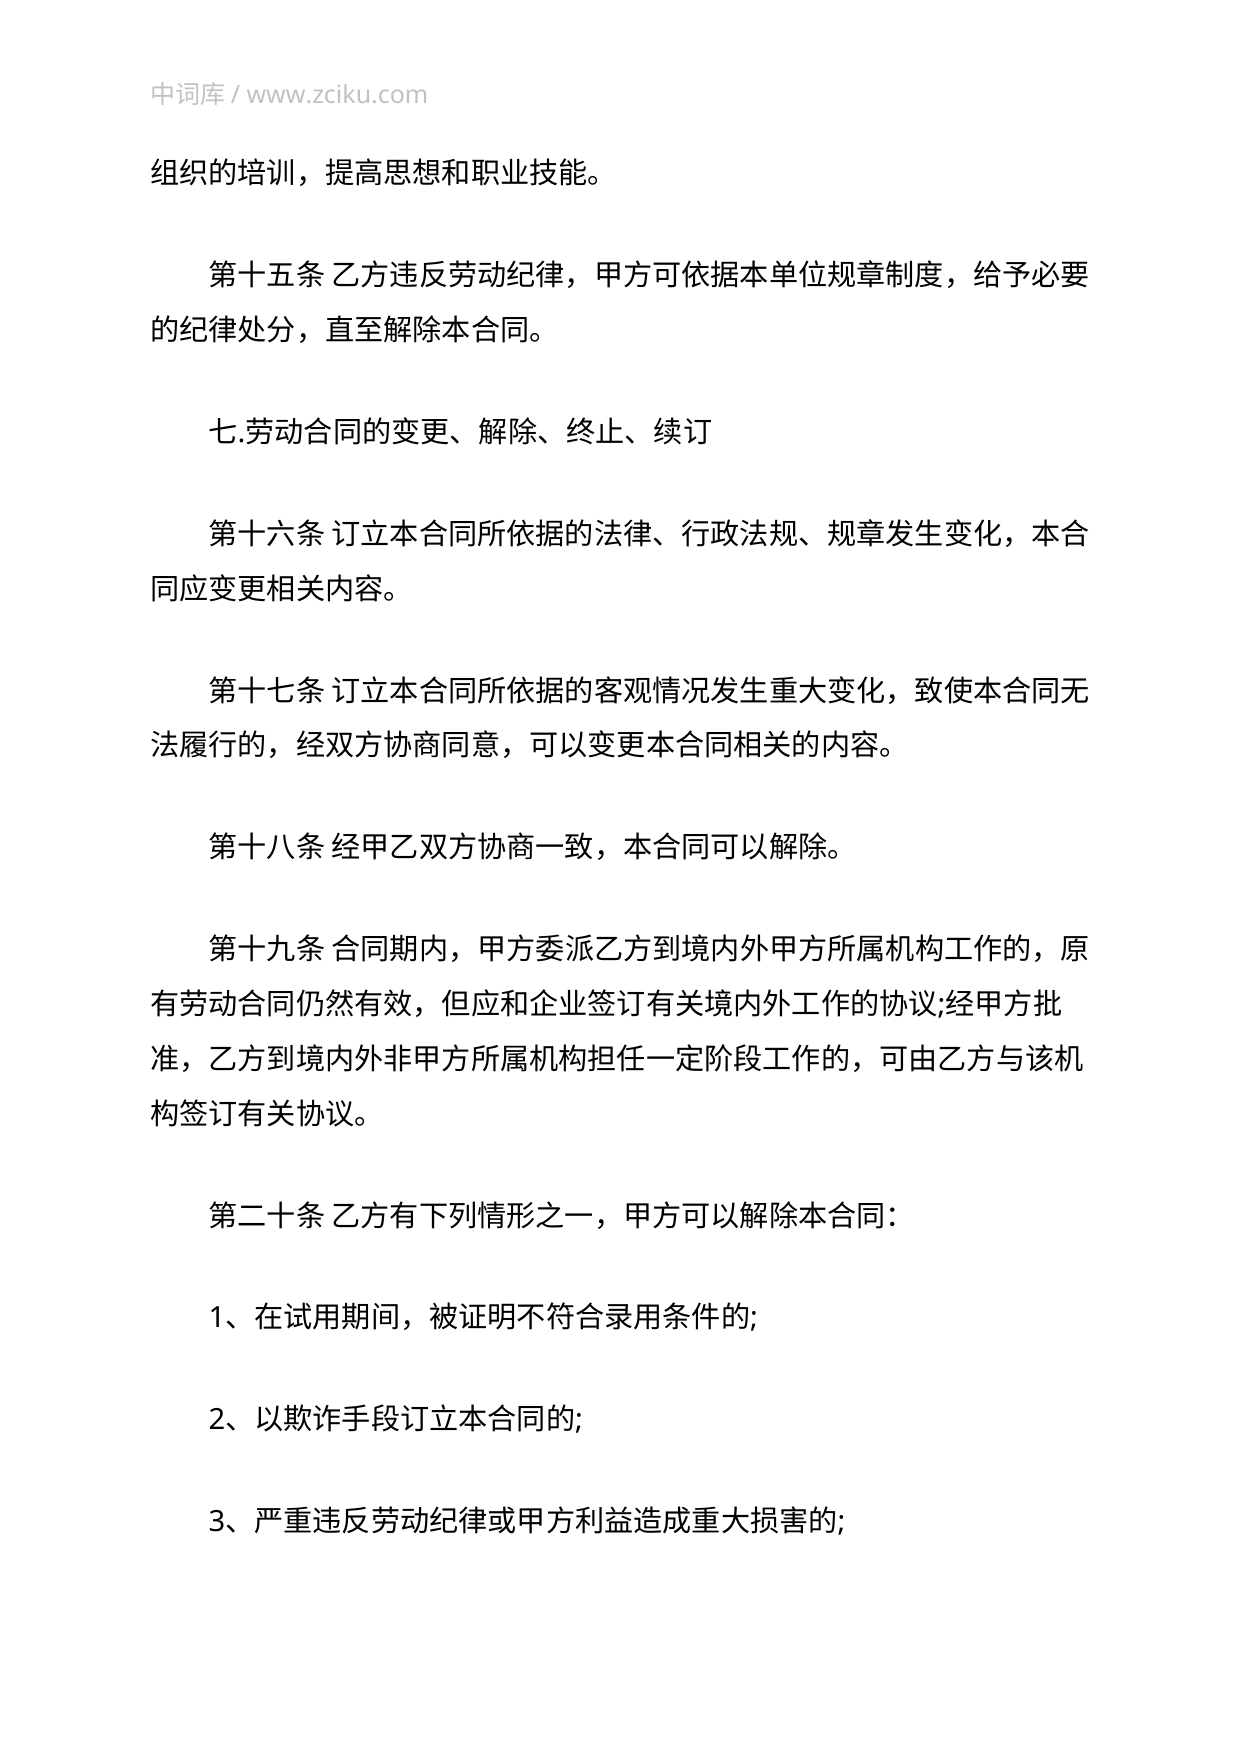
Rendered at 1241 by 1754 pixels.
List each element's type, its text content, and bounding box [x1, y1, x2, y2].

text 第十八条 经甲乙双方协商一致，本合同可以解除。 [150, 824, 1090, 866]
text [150, 150, 1090, 192]
text 3、严重违反劳动纪律或甲方利益造成重大损害的; [150, 1498, 1090, 1540]
text 第十七条 订立本合同所依据的客观情况发生重大变化，致使本合同无法履行的，经双方协商同意，可以变更本合同相关的内容。 [150, 667, 1090, 764]
text 第十九条 合同期内，甲方委派乙方到境内外甲方所属机构工作的，原有劳动合同仍然有效，但应和企业签订有关境内外工作的协议;经甲方批准，乙方到境内外非甲方所属机构担任一定阶段工作的，可由乙方与该机构签订有关协议。 [150, 926, 1090, 1133]
text 七.劳动合同的变更、解除、终止、续订 [150, 408, 1090, 451]
text 第二十条 乙方有下列情形之一，甲方可以解除本合同： [150, 1192, 1090, 1234]
text 2、以欺诈手段订立本合同的; [150, 1396, 1090, 1438]
text 第十五条 乙方违反劳动纪律，甲方可依据本单位规章制度，给予必要的纪律处分，直至解除本合同。 [150, 252, 1090, 349]
text 第十六条 订立本合同所依据的法律、行政法规、规章发生变化，本合同应变更相关内容。 [150, 510, 1090, 608]
text 1、在试用期间，被证明不符合录用条件的; [150, 1294, 1090, 1336]
